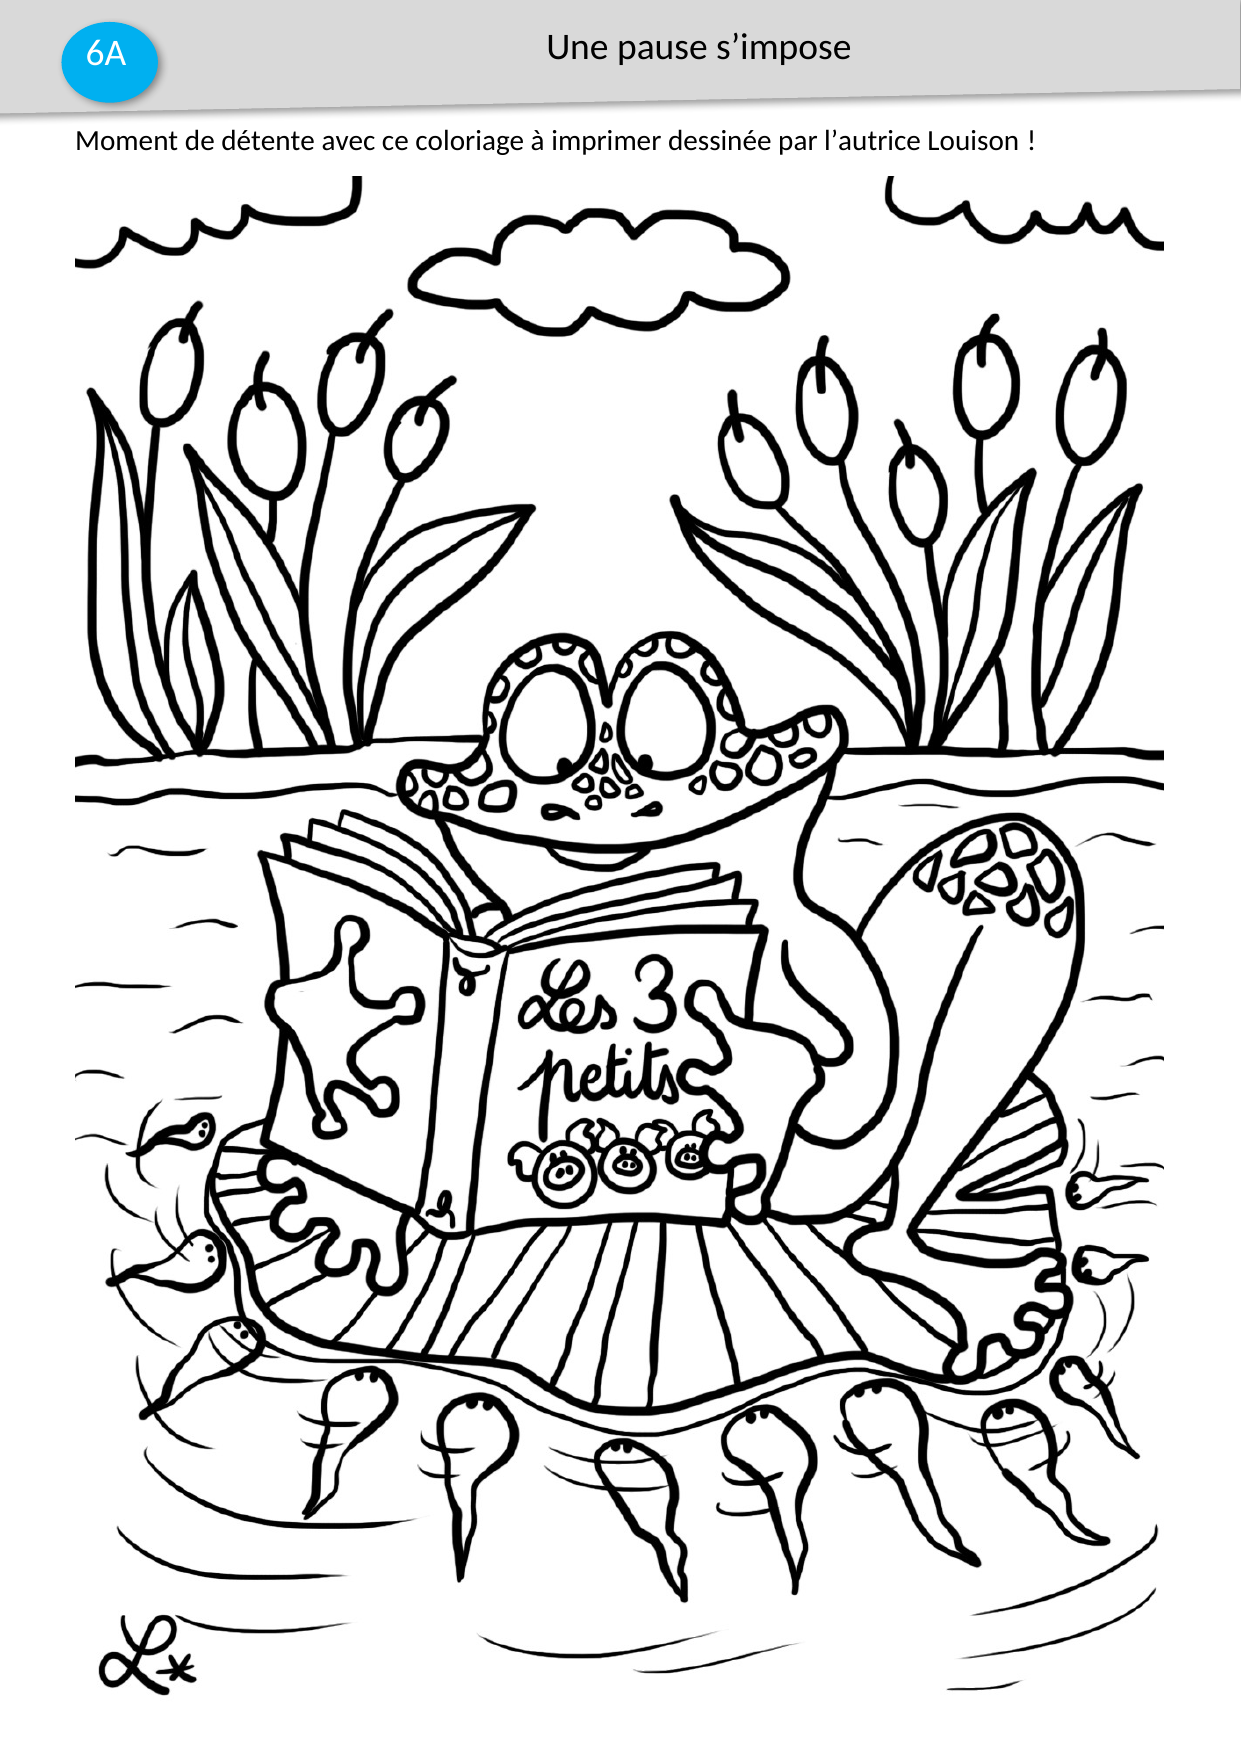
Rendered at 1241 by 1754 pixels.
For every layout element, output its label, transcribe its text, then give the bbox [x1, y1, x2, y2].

text Moment de détente avec ce coloriage à imprimer dessinée par l’autrice Louison ! [75, 122, 1165, 157]
picture [75, 176, 1164, 1717]
